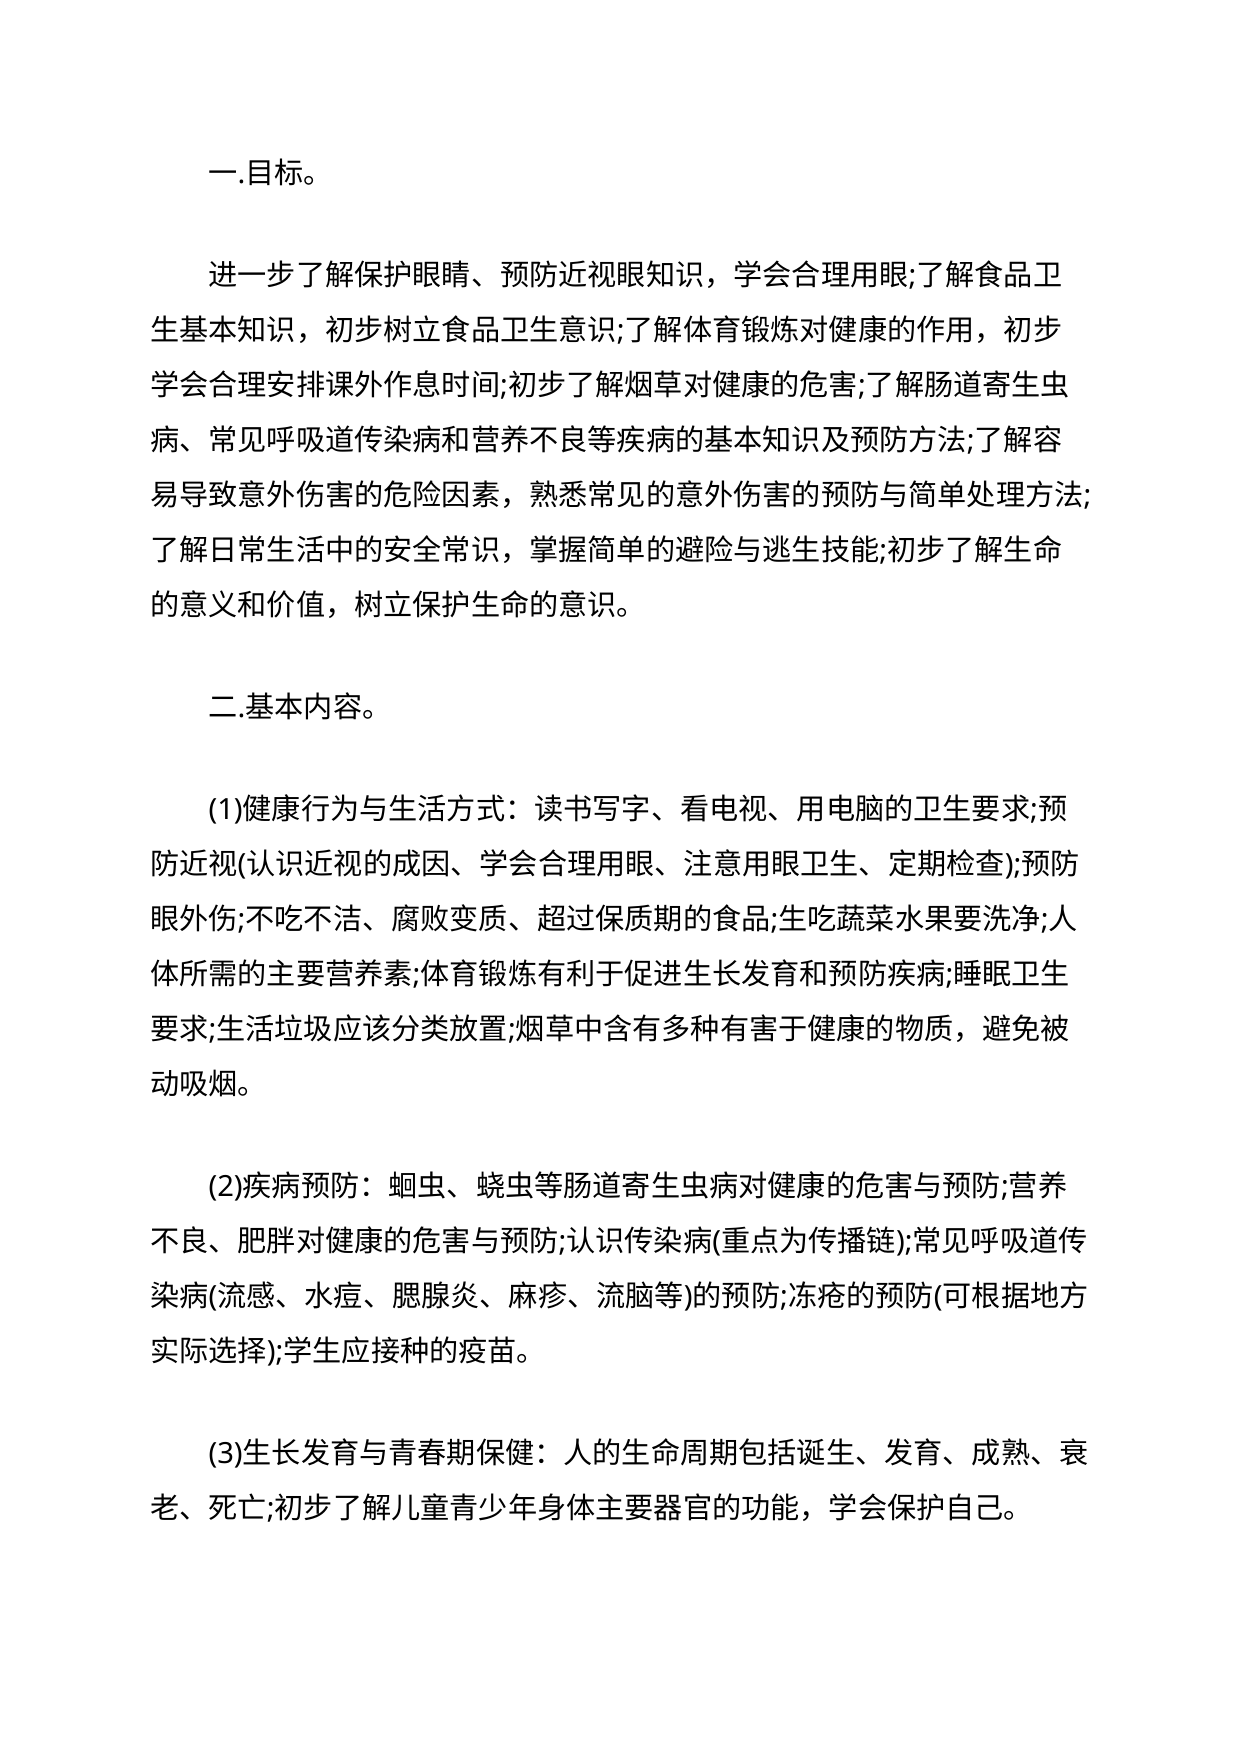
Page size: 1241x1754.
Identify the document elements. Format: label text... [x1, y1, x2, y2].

text 二.基本内容。 [150, 684, 1090, 726]
text (2)疾病预防：蛔虫、蛲虫等肠道寄生虫病对健康的危害与预防;营养不良、肥胖对健康的危害与预防;认识传染病(重点为传播链);常见呼吸道传染病(流感、水痘、腮腺炎、麻疹、流脑等)的预防;冻疮的预防(可根据地方实际选择);学生应接种的疫苗。 [150, 1162, 1090, 1370]
text 一.目标。 [150, 150, 1090, 192]
text 进一步了解保护眼睛、预防近视眼知识，学会合理用眼;了解食品卫生基本知识，初步树立食品卫生意识;了解体育锻炼对健康的作用，初步学会合理安排课外作息时间;初步了解烟草对健康的危害;了解肠道寄生虫病、常见呼吸道传染病和营养不良等疾病的基本知识及预防方法;了解容易导致意外伤害的危险因素，熟悉常见的意外伤害的预防与简单处理方法;了解日常生活中的安全常识，掌握简单的避险与逃生技能;初步了解生命的意义和价值，树立保护生命的意识。 [150, 252, 1090, 624]
text (1)健康行为与生活方式：读书写字、看电视、用电脑的卫生要求;预防近视(认识近视的成因、学会合理用眼、注意用眼卫生、定期检查);预防眼外伤;不吃不洁、腐败变质、超过保质期的食品;生吃蔬菜水果要洗净;人体所需的主要营养素;体育锻炼有利于促进生长发育和预防疾病;睡眠卫生要求;生活垃圾应该分类放置;烟草中含有多种有害于健康的物质，避免被动吸烟。 [150, 786, 1090, 1103]
text (3)生长发育与青春期保健：人的生命周期包括诞生、发育、成熟、衰老、死亡;初步了解儿童青少年身体主要器官的功能，学会保护自己。 [150, 1429, 1090, 1527]
